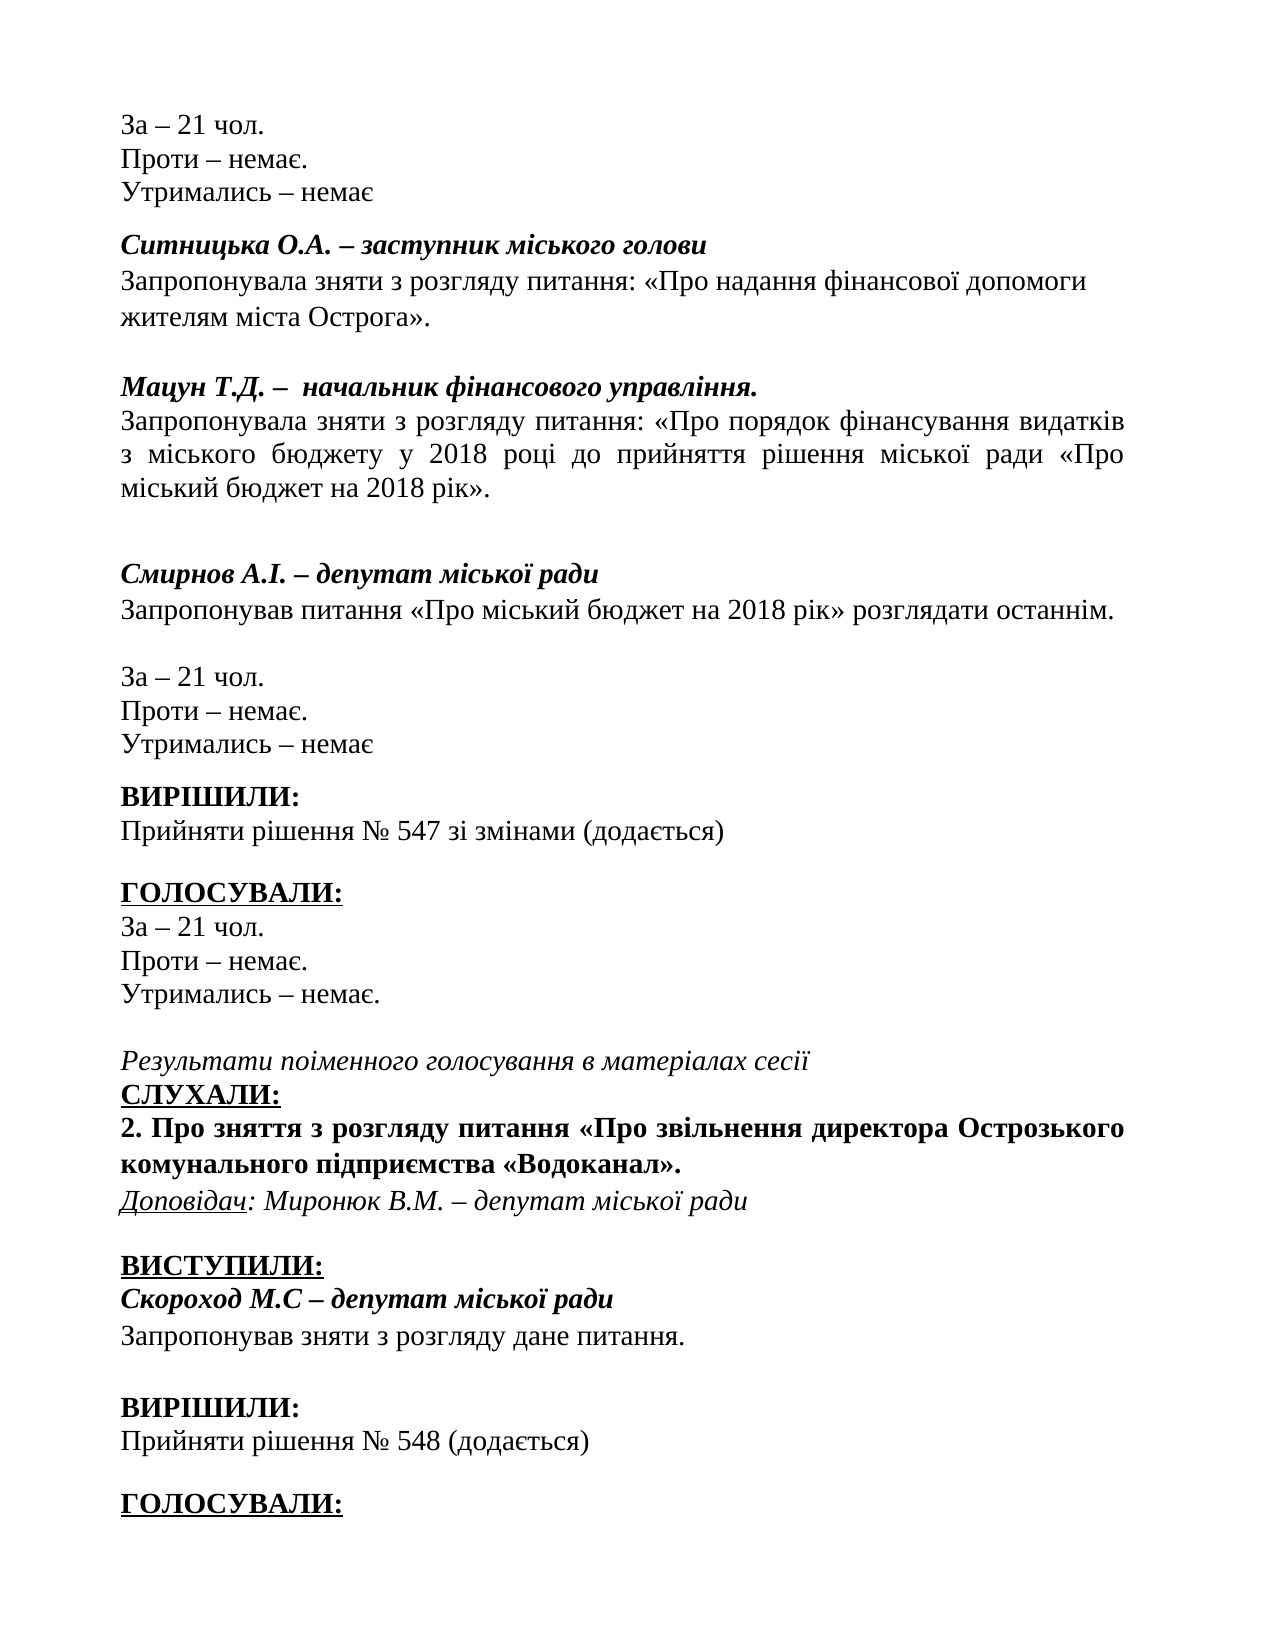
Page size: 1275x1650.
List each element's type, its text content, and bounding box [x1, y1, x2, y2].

text Запропонував питання «Про міський бюджет на 2018 рік» розглядати останнім. [120, 592, 1125, 626]
text За – 21 чол. [120, 659, 1125, 693]
text Проти – немає. [120, 943, 1120, 976]
text Проти – немає. [120, 141, 1125, 174]
text СЛУХАЛИ: [120, 1077, 1125, 1110]
text ВИРІШИЛИ: [120, 779, 1120, 813]
text Ситницька О.А. – заступник міського голови [120, 227, 1125, 261]
text Утримались – немає. [120, 976, 1120, 1010]
text ВИСТУПИЛИ: [120, 1248, 1125, 1282]
text За – 21 чол. [120, 107, 1125, 141]
text Мацун Т.Д. – начальник фінансового управління. [120, 369, 1120, 403]
text Прийняти рішення № 547 зі змінами (додається) [120, 813, 1120, 846]
text ГОЛОСУВАЛИ: [120, 1486, 1120, 1520]
text 2. Про зняття з розгляду питання «Про звільнення директора Острозького комунального підприємства «Водоканал». [120, 1110, 1125, 1180]
text ГОЛОСУВАЛИ: [120, 876, 1120, 909]
text Запропонувала зняти з розгляду питання: «Про порядок фінансування видатків з міського бюджету у 2018 році до прийняття рішення міської ради «Про міський бюджет на 2018 рік». [120, 403, 1125, 503]
text Утримались – немає [120, 174, 1125, 208]
text Запропонувала зняти з розгляду питання: «Про надання фінансової допомоги жителям міста Острога». [120, 263, 1125, 333]
text Проти – немає. [120, 693, 1125, 727]
text Утримались – немає [120, 727, 1125, 760]
text Результати поіменного голосування в матеріалах сесії [120, 1043, 1120, 1077]
text Запропонував зняти з розгляду дане питання. [120, 1318, 1125, 1351]
text За – 21 чол. [120, 909, 1120, 943]
text Прийняти рішення № 548 (додається) [120, 1423, 1120, 1457]
text Скороход М.С – депутат міської ради [120, 1282, 1125, 1315]
text ВИРІШИЛИ: [120, 1390, 1120, 1423]
text Смирнов А.І. – депутат міської ради [120, 556, 1125, 590]
text Доповідач: Миронюк В.М. – депутат міської ради [120, 1183, 1125, 1216]
